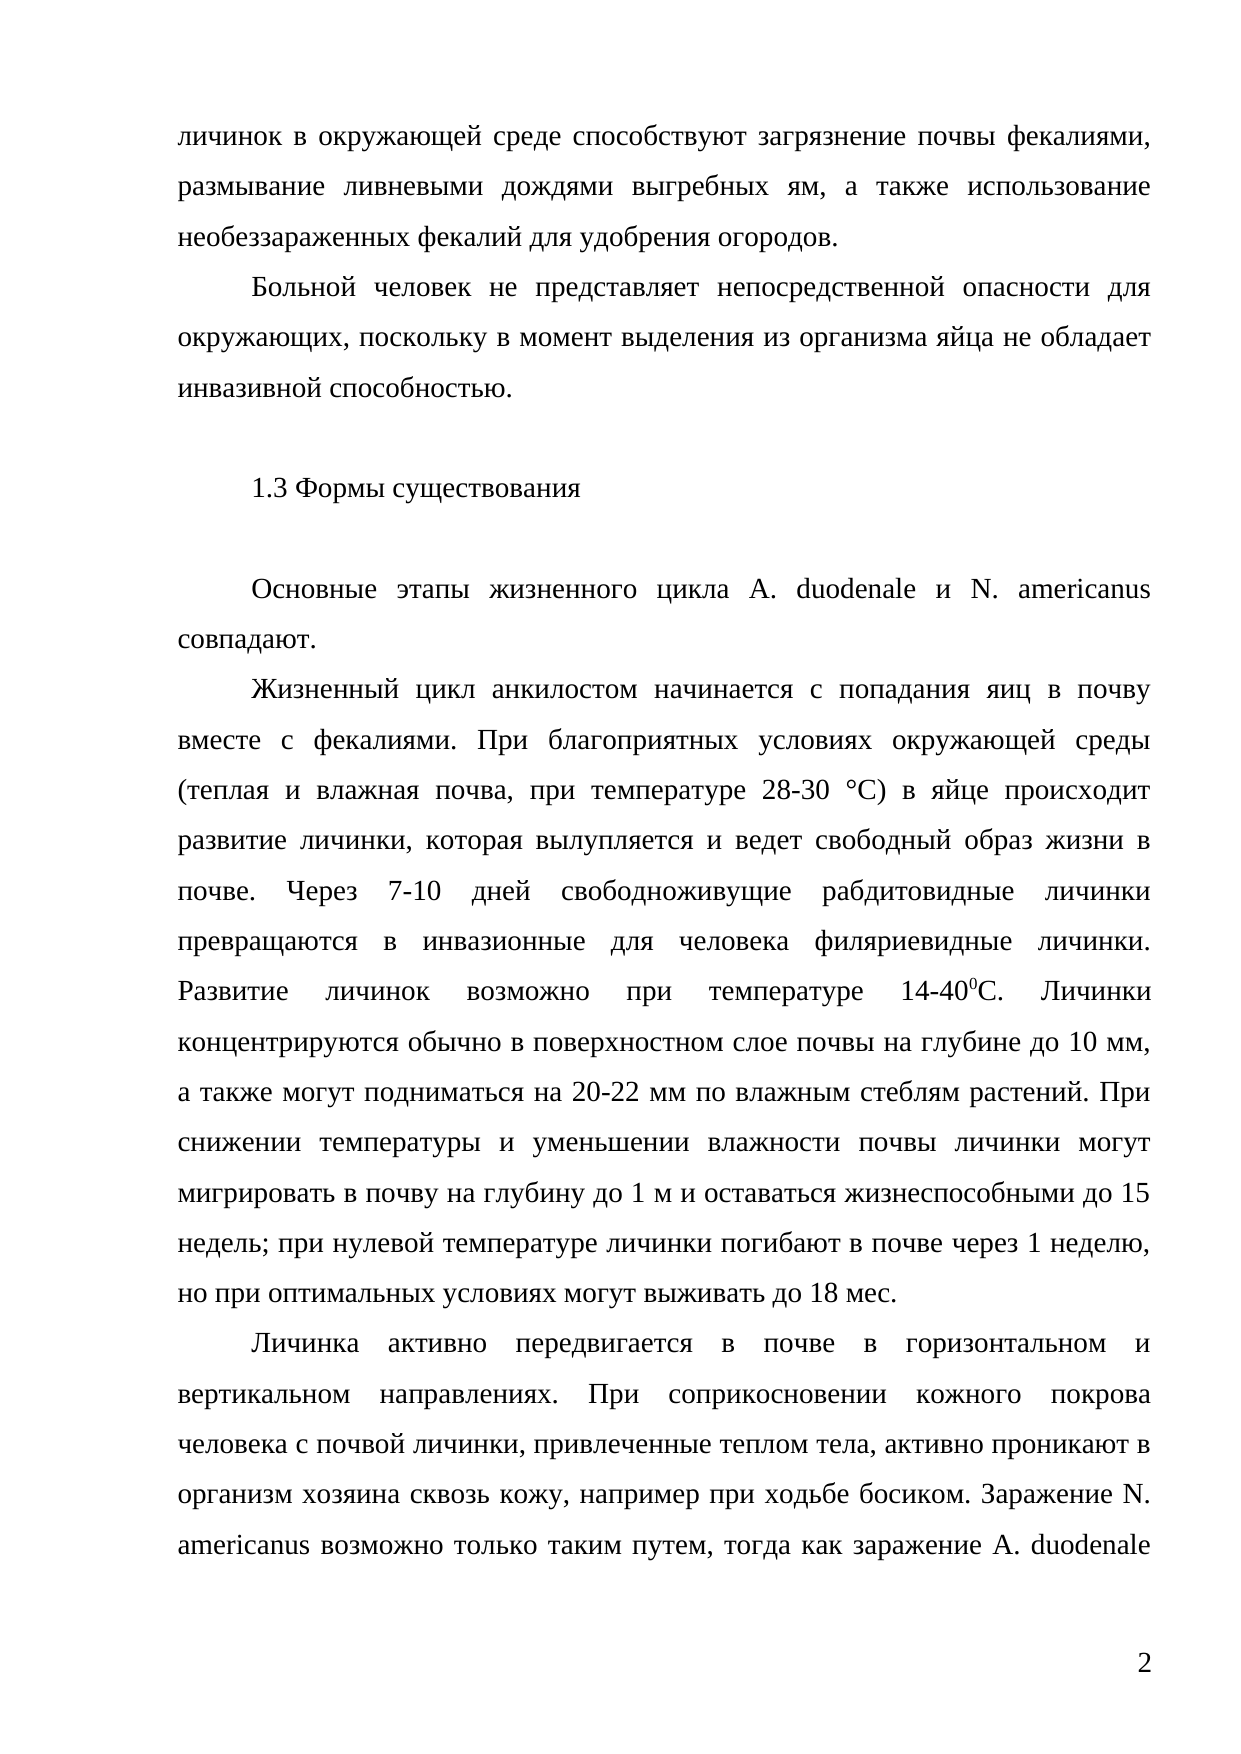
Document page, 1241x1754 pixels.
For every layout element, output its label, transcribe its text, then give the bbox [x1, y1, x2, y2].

subtitle Формы существования [177, 470, 1152, 504]
text Жизненный цикл анкилостом начинается с попадания яиц в почву вместе с фекалиями. При благоприятных условиях окружающей среды (теплая и влажная почва, при температуре 28-30 °С) в яйце происходит развитие личинки, которая вылупляется и ведет свободный образ жизни в почве. Через 7-10 дней свободноживущие рабдитовидные личинки превращаются в инвазионные для человека филяриевидные личинки. Развитие личинок возможно при температуре 14-400С. Личинки концентрируются обычно в поверхностном слое почвы на глубине до , а также могут подниматься на 20- по влажным стеблям растений. При снижении температуры и уменьшении влажности почвы личинки могут мигрировать в почву на глубину до и оставаться жизнеспособными до 15 недель; при нулевой температуре личинки погибают в почве через 1 неделю, но при оптимальных условиях могут выживать до 18 мес. [177, 672, 1152, 1309]
text Больной человек не представляет непосредственной опасности для окружающих, поскольку в момент выделения из организма яйца не обладает инвазивной способностью. [177, 269, 1152, 403]
text Основные этапы жизненного цикла A. duodenale и N. americanus совпадают. [177, 571, 1152, 655]
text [177, 118, 1152, 252]
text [177, 1326, 1152, 1560]
